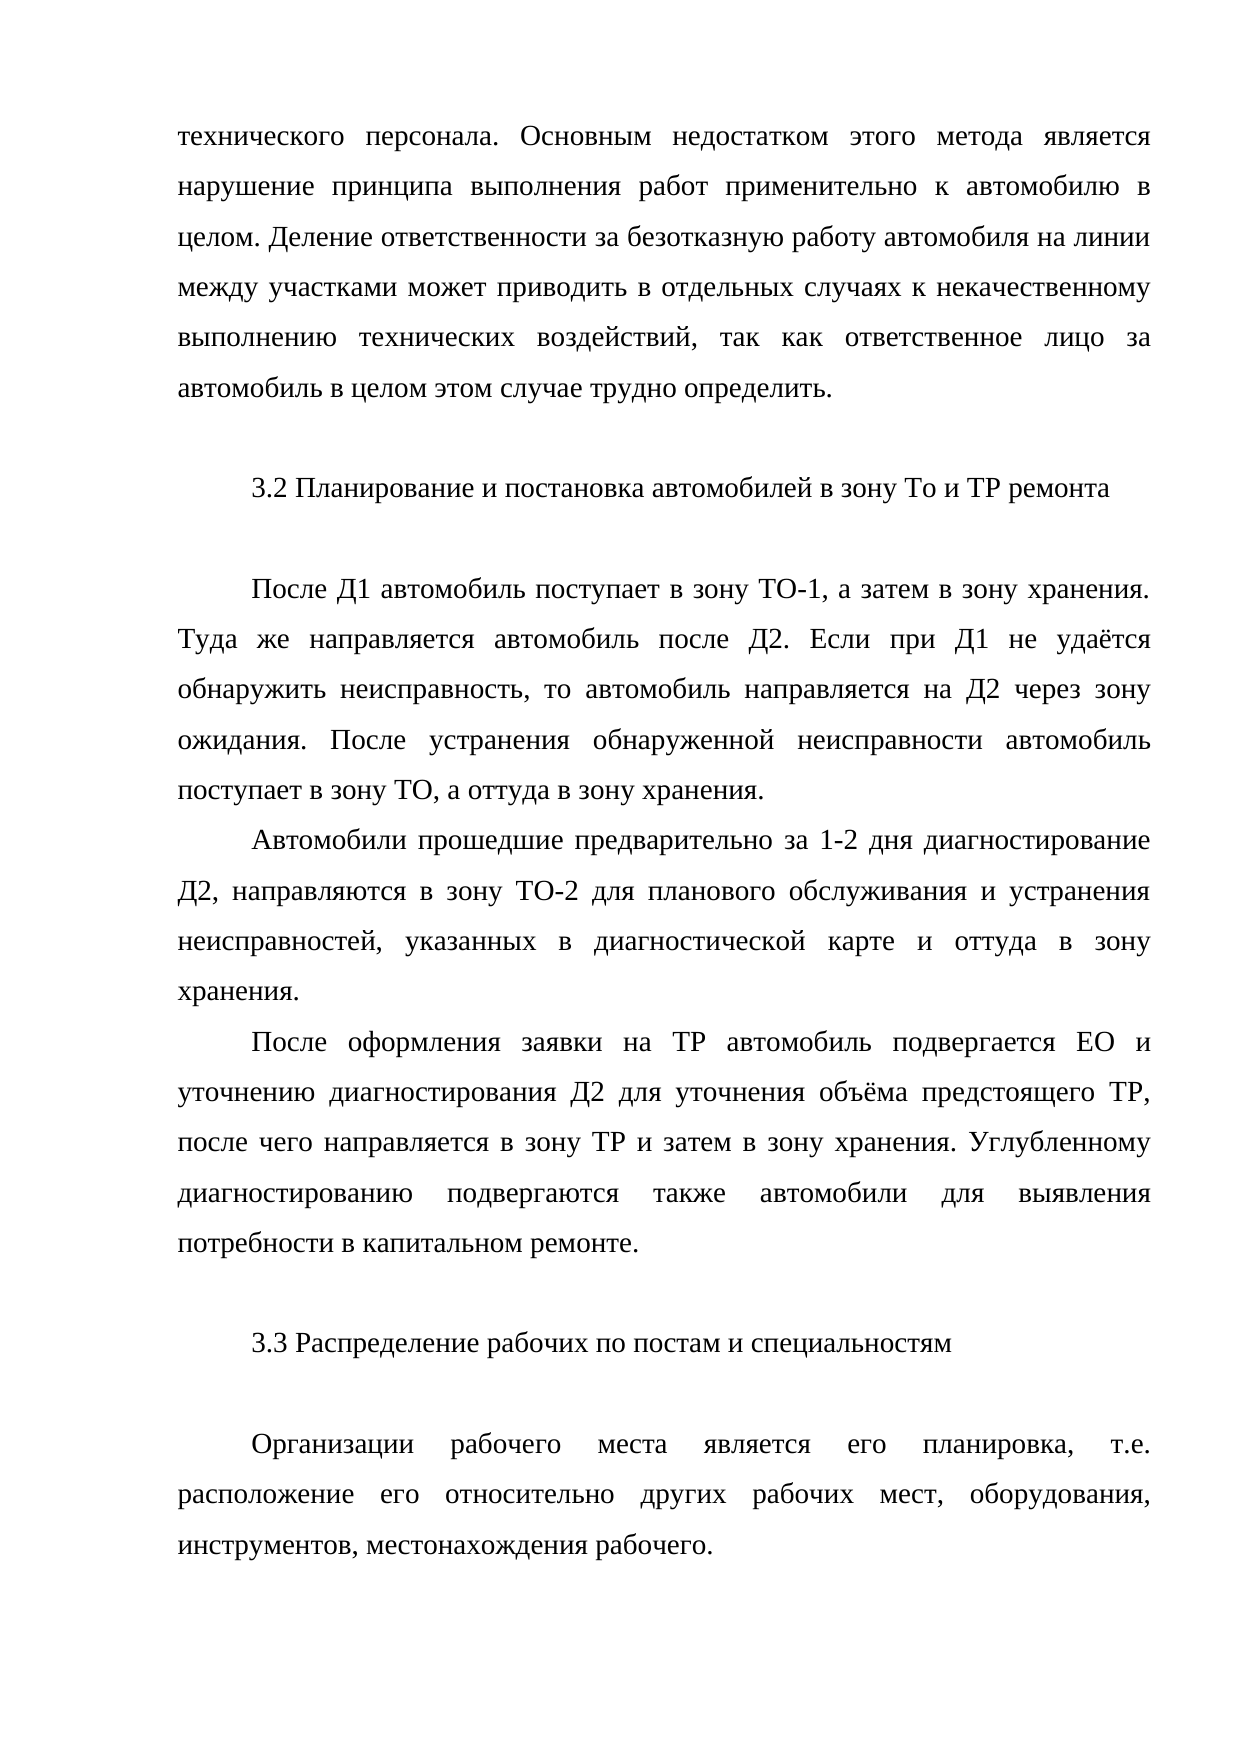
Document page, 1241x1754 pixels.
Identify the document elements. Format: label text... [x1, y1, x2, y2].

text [177, 118, 1152, 403]
text После оформления заявки на ТР автомобиль подвергается ЕО и уточнению диагностирования Д2 для уточнения объёма предстоящего ТР, после чего направляется в зону ТР и затем в зону хранения. Углубленному диагностированию подвергаются также автомобили для выявления потребности в капитальном ремонте. [177, 1024, 1152, 1258]
text Автомобили прошедшие предварительно за 1-2 дня диагностирование Д2, направляются в зону ТО-2 для планового обслуживания и устранения неисправностей, указанных в диагностической карте и оттуда в зону хранения. [177, 822, 1152, 1007]
text 3.3 Распределение рабочих по постам и специальностям [177, 1326, 1152, 1359]
text После Д1 автомобиль поступает в зону ТО-1, а затем в зону хранения. Туда же направляется автомобиль после Д2. Если при Д1 не удаётся обнаружить неисправность, то автомобиль направляется на Д2 через зону ожидания. После устранения обнаруженной неисправности автомобиль поступает в зону ТО, а оттуда в зону хранения. [177, 571, 1152, 806]
text 3.2 Планирование и постановка автомобилей в зону То и ТР ремонта [177, 470, 1152, 504]
text Организации рабочего места является его планировка, т.е. расположение его относительно других рабочих мест, оборудования, инструментов, местонахождения рабочего. [177, 1426, 1152, 1560]
